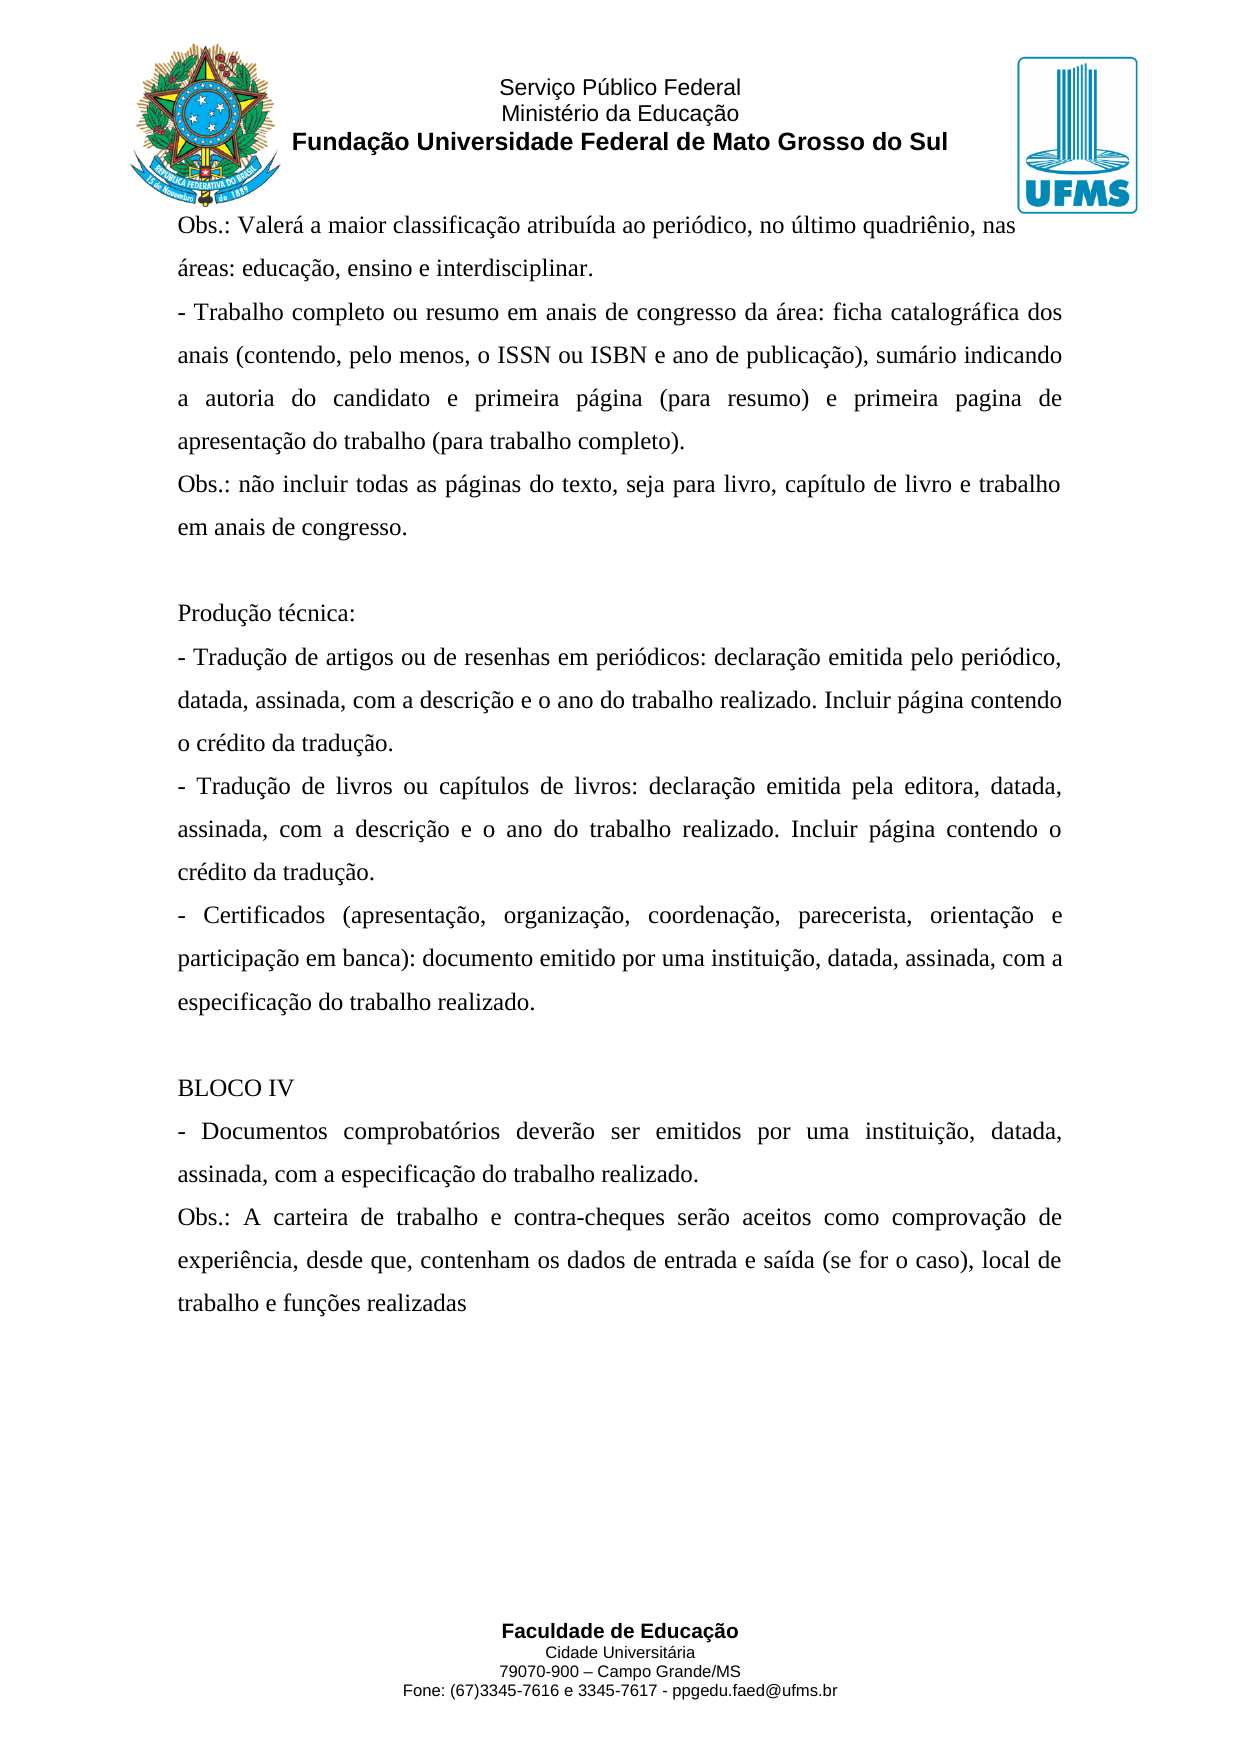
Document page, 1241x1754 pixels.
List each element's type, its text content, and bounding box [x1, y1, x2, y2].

subtitle BLOCO IV [177, 1073, 1063, 1102]
subtitle - Tradução de artigos ou de resenhas em periódicos: declaração emitida pelo periódico, datada, assinada, com a descrição e o ano do trabalho realizado. Incluir página contendo o crédito da tradução. [177, 642, 1063, 757]
subtitle Produção técnica: [177, 598, 1063, 627]
picture [129, 43, 281, 207]
picture [1020, 59, 1135, 211]
subtitle - Certificados (apresentação, organização, coordenação, parecerista, orientação e participação em banca): documento emitido por uma instituição, datada, assinada, com a especificação do trabalho realizado. [177, 900, 1063, 1015]
subtitle Obs.: A carteira de trabalho e contra-cheques serão aceitos como comprovação de experiência, desde que, contenham os dados de entrada e saída (se for o caso), local de trabalho e funções realizadas [177, 1202, 1063, 1317]
subtitle - Tradução de livros ou capítulos de livros: declaração emitida pela editora, datada, assinada, com a descrição e o ano do trabalho realizado. Incluir página contendo o crédito da tradução. [177, 771, 1063, 886]
subtitle Obs.: Valerá a maior classificação atribuída ao periódico, no último quadriênio, nas áreas: educação, ensino e interdisciplinar. [177, 210, 1063, 282]
subtitle - Documentos comprobatórios deverão ser emitidos por uma instituição, datada, assinada, com a especificação do trabalho realizado. [177, 1116, 1063, 1188]
subtitle Obs.: não incluir todas as páginas do texto, seja para livro, capítulo de livro e trabalho em anais de congresso. [177, 469, 1063, 541]
subtitle - Trabalho completo ou resumo em anais de congresso da área: ficha catalográfica dos anais (contendo, pelo menos, o ISSN ou ISBN e ano de publicação), sumário indicando a autoria do candidato e primeira página (para resumo) e primeira pagina de apresentação do trabalho (para trabalho completo). [177, 297, 1063, 455]
